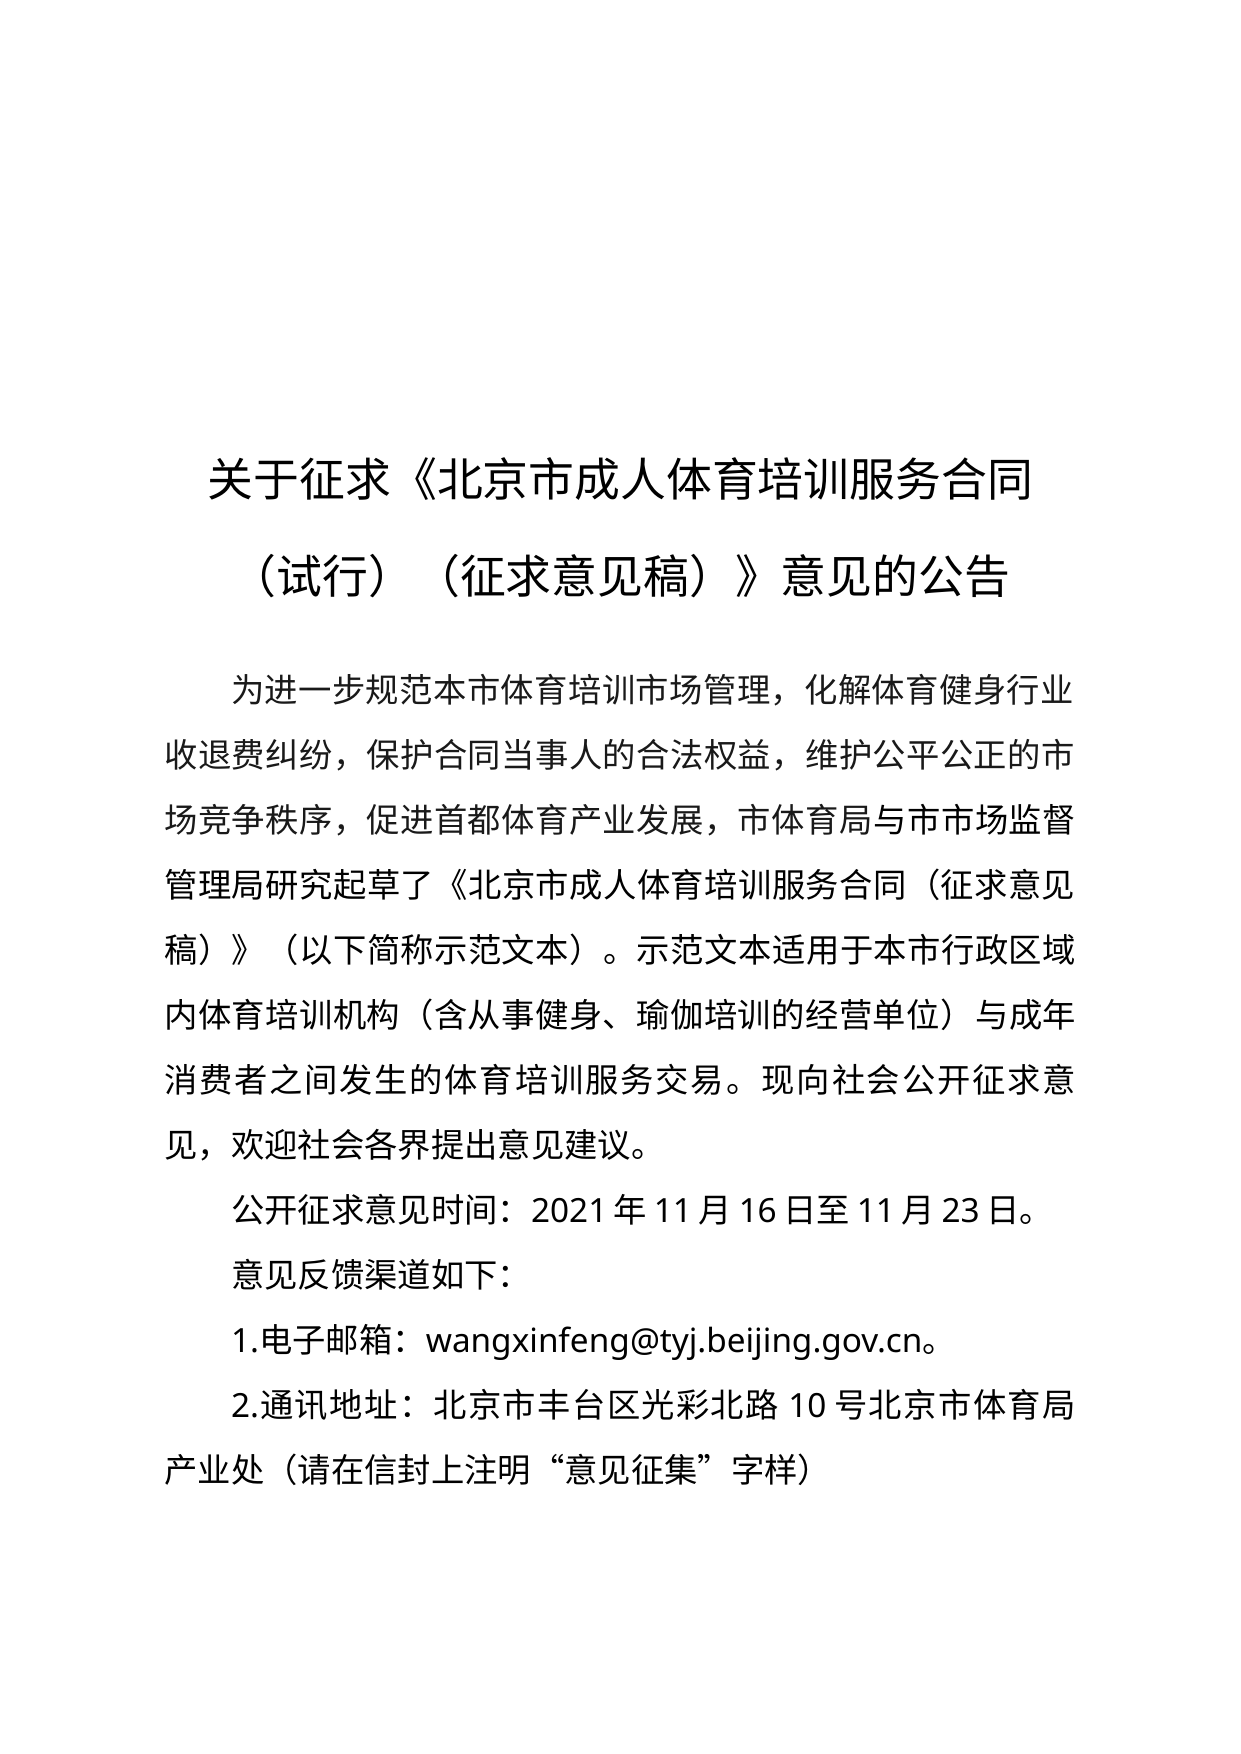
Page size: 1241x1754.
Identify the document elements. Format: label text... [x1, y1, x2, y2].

text 关于征求《北京市成人体育培训服务合同（试行）（征求意见稿）》意见的公告 [164, 428, 1076, 623]
text 意见反馈渠道如下： [164, 1240, 1076, 1305]
text 2.通讯地址：北京市丰台区光彩北路10号北京市体育局产业处（请在信封上注明“意见征集”字样） [164, 1370, 1076, 1500]
text 公开征求意见时间：2021年11月16日至11月23日。 [164, 1175, 1076, 1240]
text 1.电子邮箱：wangxinfeng@tyj.beijing.gov.cn。 [164, 1305, 1076, 1370]
text 为进一步规范本市体育培训市场管理，化解体育健身行业收退费纠纷，保护合同当事人的合法权益，维护公平公正的市场竞争秩序，促进首都体育产业发展，市体育局与市市场监督管理局研究起草了《北京市成人体育培训服务合同（征求意见稿）》（以下简称示范文本）。示范文本适用于本市行政区域内体育培训机构（含从事健身、瑜伽培训的经营单位）与成年消费者之间发生的体育培训服务交易。现向社会公开征求意见，欢迎社会各界提出意见建议。 [164, 655, 1076, 1175]
